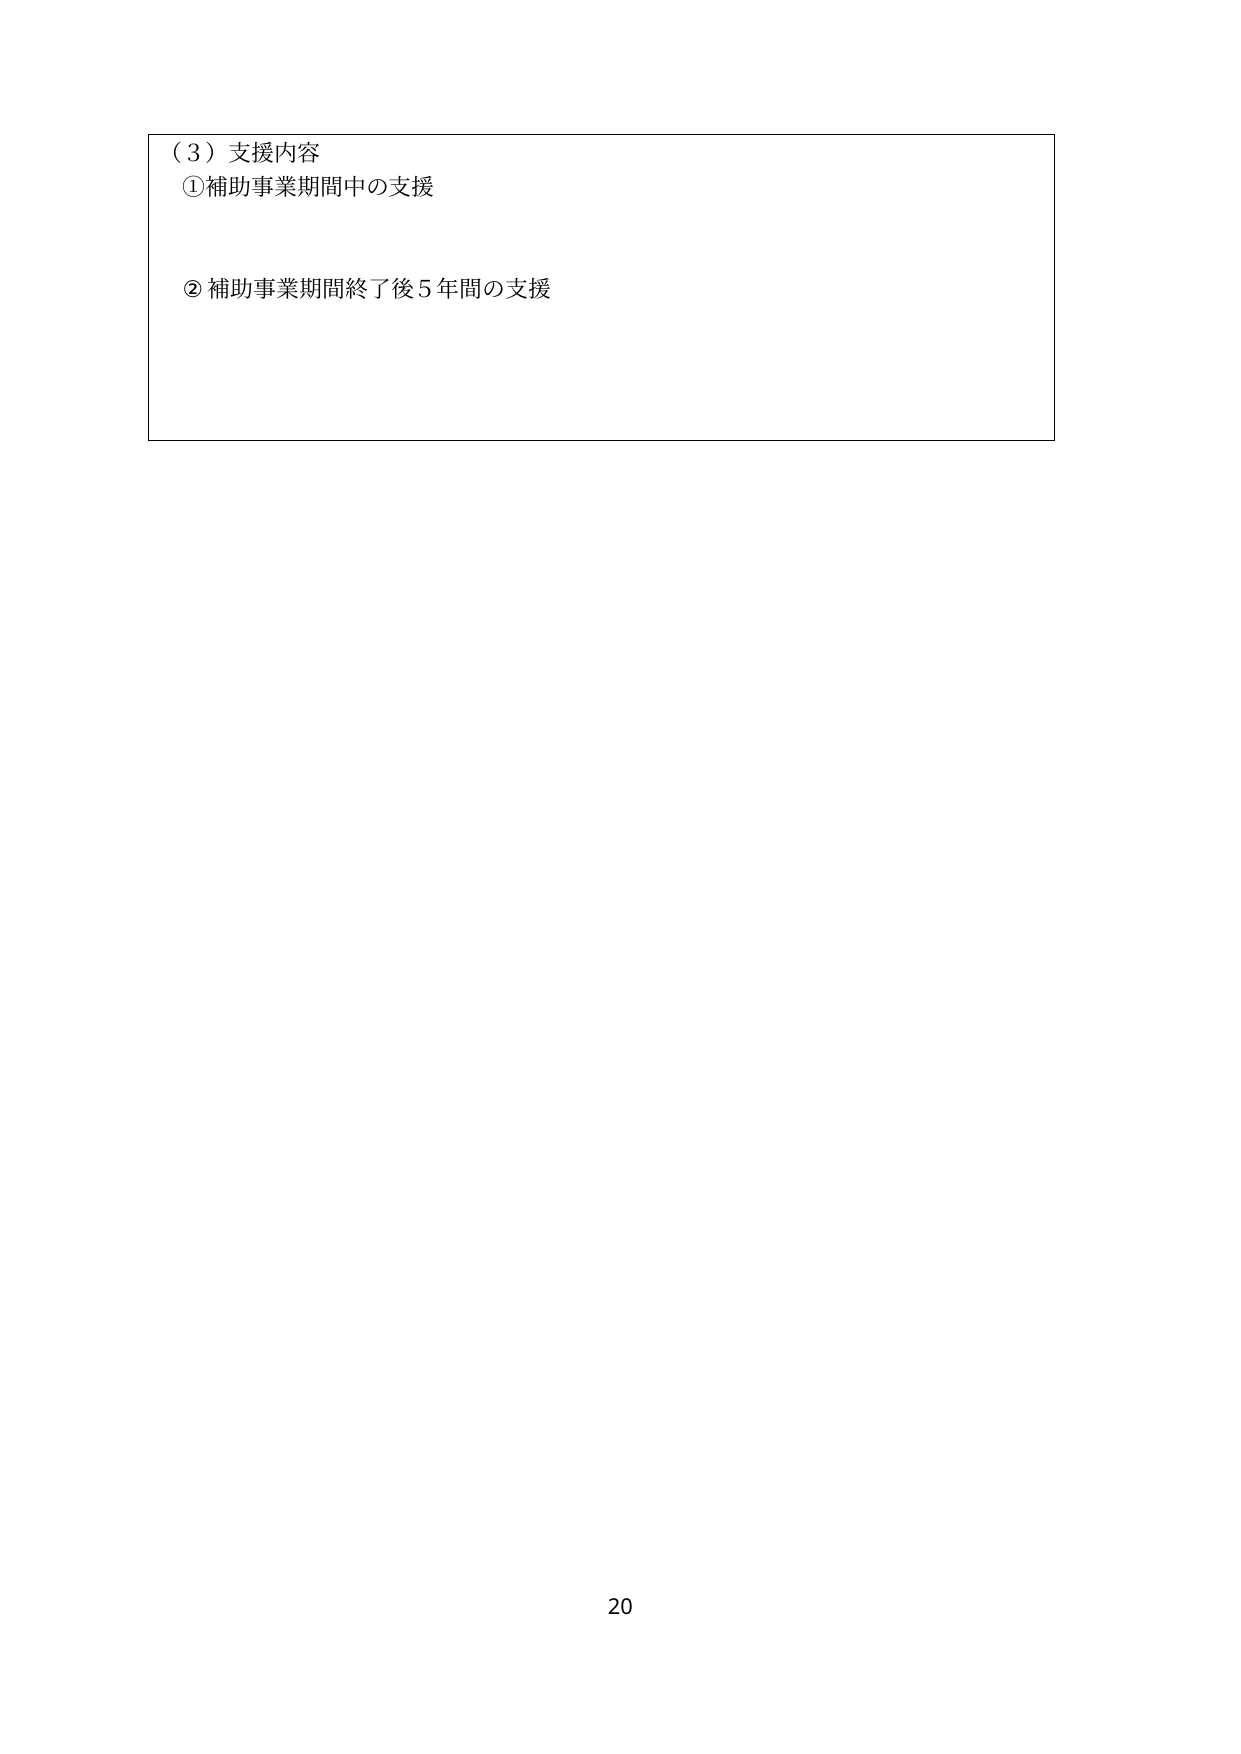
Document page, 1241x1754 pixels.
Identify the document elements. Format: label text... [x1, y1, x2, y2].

table_cell （３）支援内容 ①補助事業期間中の支援 ②補助事業期間終了後５年間の支援 [149, 135, 1054, 440]
